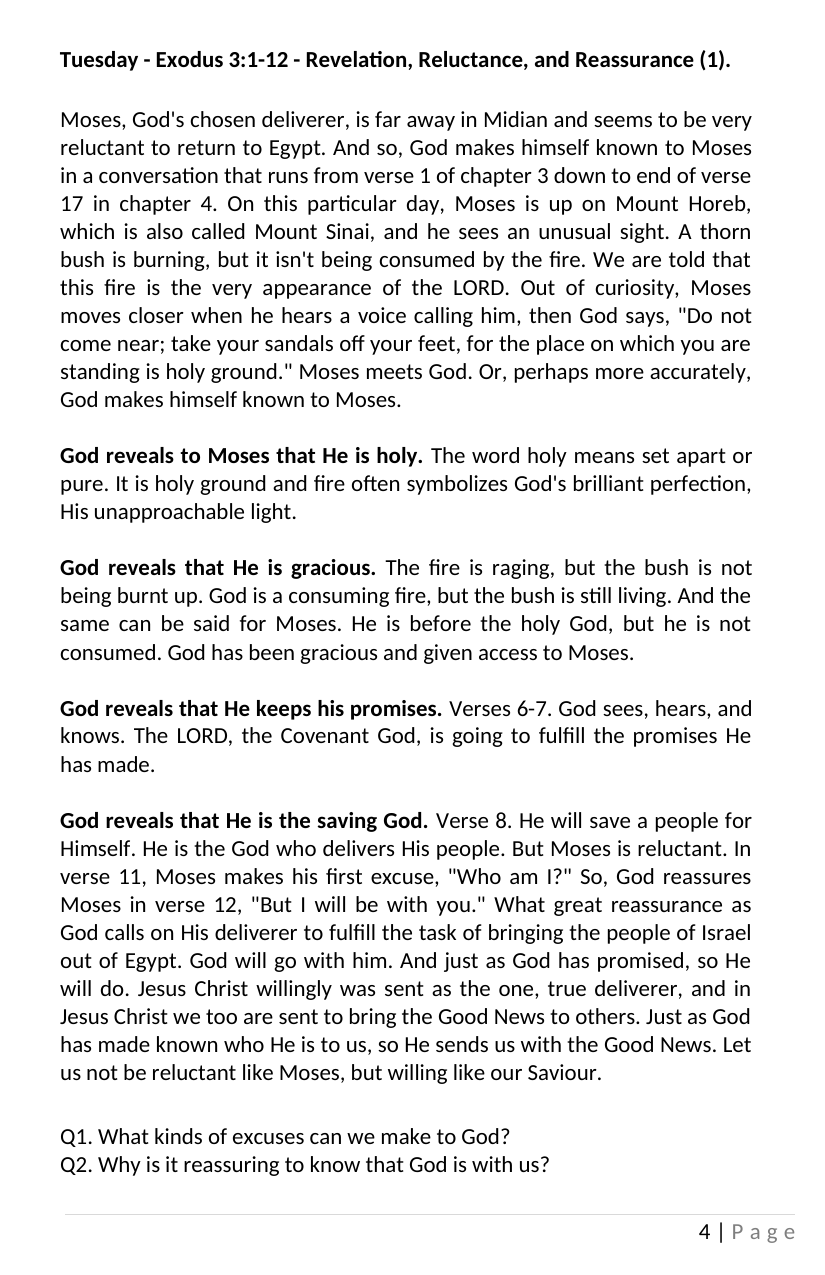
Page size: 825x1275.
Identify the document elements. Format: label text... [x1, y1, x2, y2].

text God reveals to Moses that He is holy. The word holy means set apart or pure. It is holy ground and fire often symbolizes God's brilliant perfection, His unapproachable light. [60, 441, 753, 526]
text God reveals that He is the saving God. Verse 8. He will save a people for Himself. He is the God who delivers His people. But Moses is reluctant. In verse 11, Moses makes his first excuse, "Who am I?" So, God reassures Moses in verse 12, "But I will be with you." What great reassurance as God calls on His deliverer to fulfill the task of bringing the people of Israel out of Egypt. God will go with him. And just as God has promised, so He will do. Jesus Christ willingly was sent as the one, true deliverer, and in Jesus Christ we too are sent to bring the Good News to others. Just as God has made known who He is to us, so He sends us with the Good News. Let us not be reluctant like Moses, but willing like our Saviour. [60, 806, 753, 1086]
text Q2. Why is it reassuring to know that God is with us? [60, 1150, 753, 1178]
text Moses, God's chosen deliverer, is far away in Midian and seems to be very reluctant to return to Egypt. And so, God makes himself known to Moses in a conversation that runs from verse 1 of chapter 3 down to end of verse 17 in chapter 4. On this particular day, Moses is up on Mount Horeb, which is also called Mount Sinai, and he sees an unusual sight. A thorn bush is burning, but it isn't being consumed by the fire. We are told that this fire is the very appearance of the LORD. Out of curiosity, Moses moves closer when he hears a voice calling him, then God says, "Do not come near; take your sandals off your feet, for the place on which you are standing is holy ground." Moses meets God. Or, perhaps more accurately, God makes himself known to Moses. [60, 105, 753, 413]
title Tuesday - Exodus 3:1-12 - Revelation, Reluctance, and Reassurance (1). [59, 45, 753, 73]
text God reveals that He is gracious. The fire is raging, but the bush is not being burnt up. God is a consuming fire, but the bush is still living. And the same can be said for Moses. He is before the holy God, but he is not consumed. God has been gracious and given access to Moses. [60, 553, 753, 666]
text Q1. What kinds of excuses can we make to God? [60, 1122, 753, 1150]
text God reveals that He keeps his promises. Verses 6-7. God sees, hears, and knows. The LORD, the Covenant God, is going to fulfill the promises He has made. [60, 694, 753, 778]
